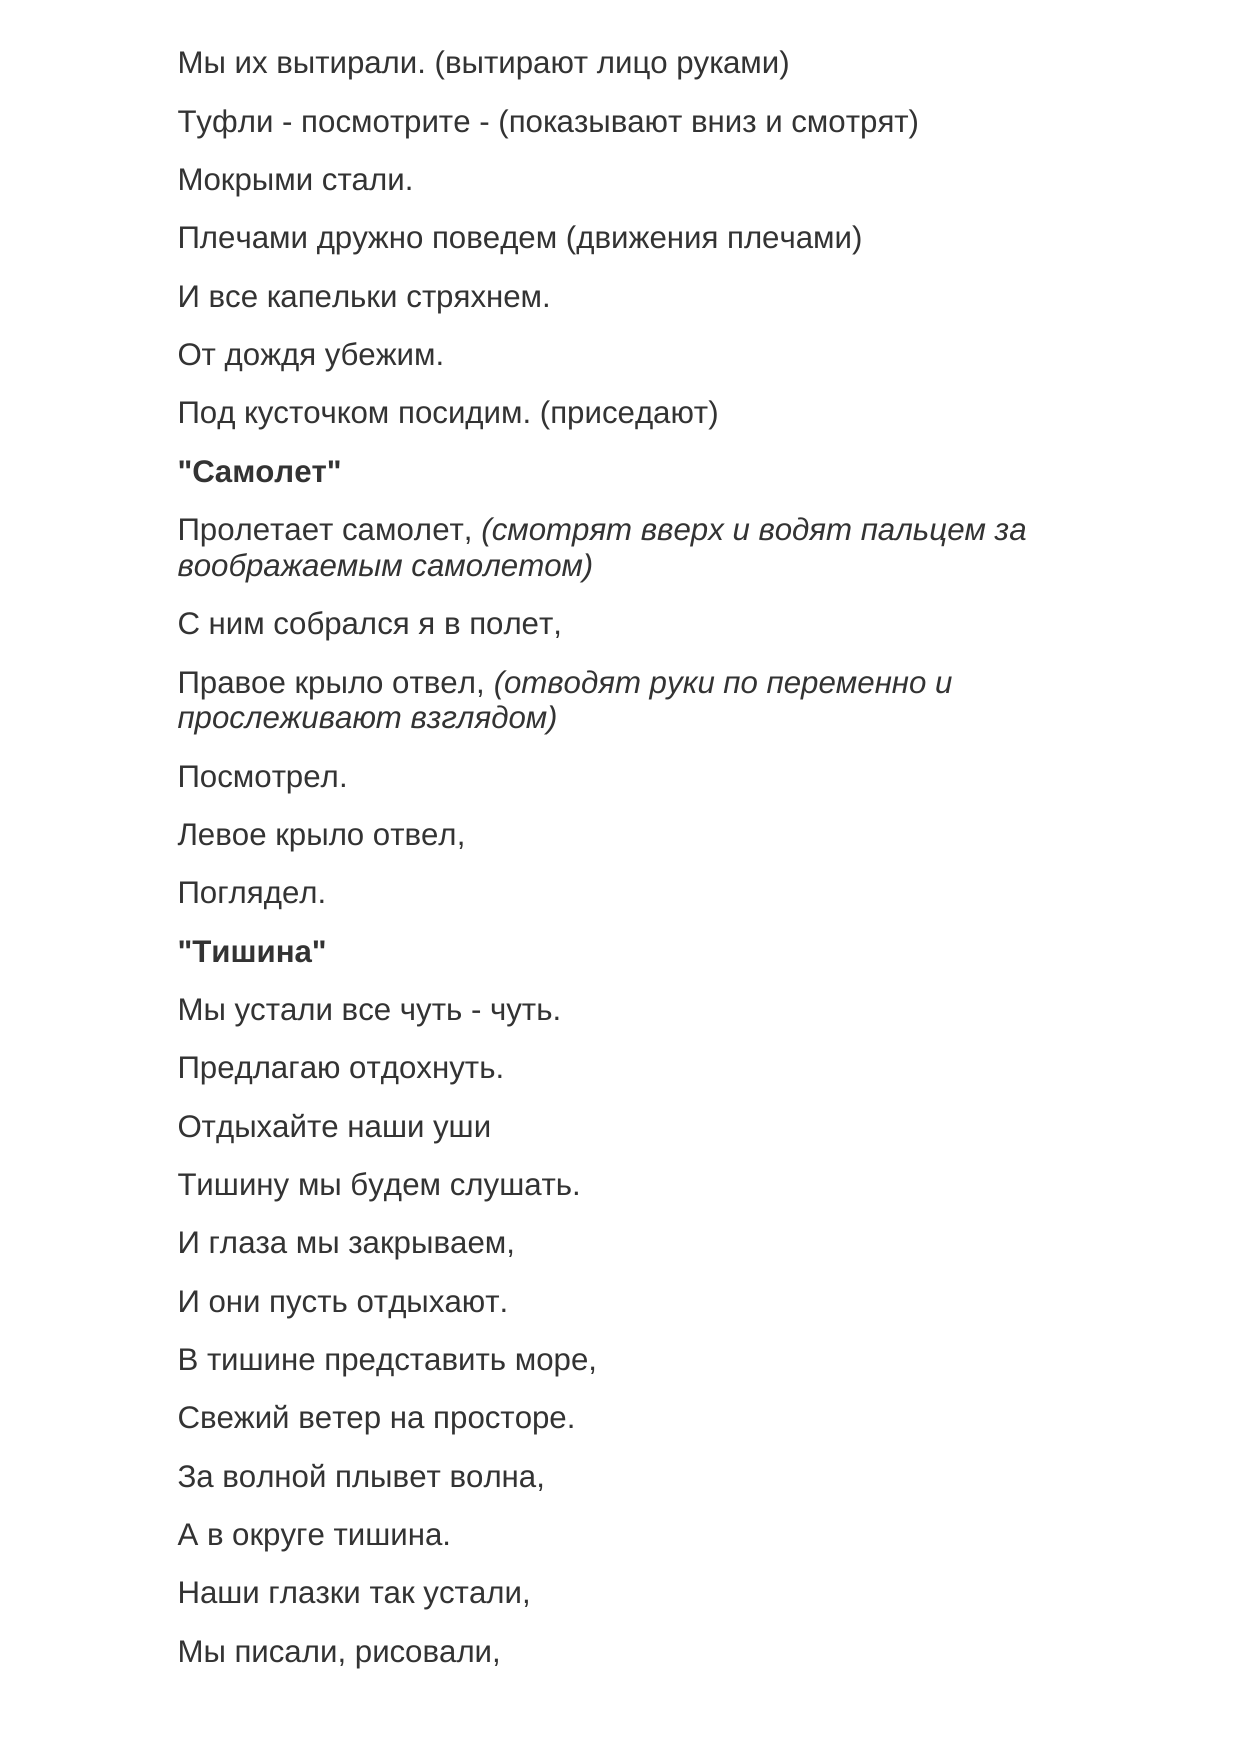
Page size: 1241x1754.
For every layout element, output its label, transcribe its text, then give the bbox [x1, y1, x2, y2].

text Плечами дружно поведем (движения плечами) [177, 219, 1152, 255]
text Свежий ветер на просторе. [177, 1399, 1152, 1436]
text "Самолет" [177, 453, 1152, 489]
text Предлагаю отдохнуть. [177, 1049, 1152, 1086]
text Отдыхайте наши уши [177, 1108, 1152, 1144]
text И все капельки стряхнем. [177, 278, 1152, 314]
text И глаза мы закрываем, [177, 1224, 1152, 1261]
text И они пусть отдыхают. [177, 1283, 1152, 1319]
text Правое крыло отвел, (отводят руки по переменно и прослеживают взглядом) [177, 664, 1152, 736]
text Туфли - посмотрите - (показывают вниз и смотрят) [177, 103, 1152, 139]
text За волной плывет волна, [177, 1458, 1152, 1494]
text Мы их вытирали. (вытирают лицо руками) [177, 44, 1152, 80]
text Мы устали все чуть - чуть. [177, 991, 1152, 1027]
text А в округе тишина. [177, 1516, 1152, 1552]
text Поглядел. [177, 874, 1152, 911]
text Наши глазки так устали, [177, 1574, 1152, 1611]
text Тишину мы будем слушать. [177, 1166, 1152, 1202]
text Левое крыло отвел, [177, 816, 1152, 852]
text Под кусточком посидим. (приседают) [177, 394, 1152, 430]
text Посмотрел. [177, 758, 1152, 794]
text Мы писали, рисовали, [177, 1633, 1152, 1669]
text От дождя убежим. [177, 336, 1152, 372]
text "Тишина" [177, 933, 1152, 969]
text Пролетает самолет, (смотрят вверх и водят пальцем за воображаемым самолетом) [177, 511, 1152, 583]
text Мокрыми стали. [177, 161, 1152, 197]
text В тишине представить море, [177, 1341, 1152, 1377]
text С ним собрался я в полет, [177, 605, 1152, 641]
